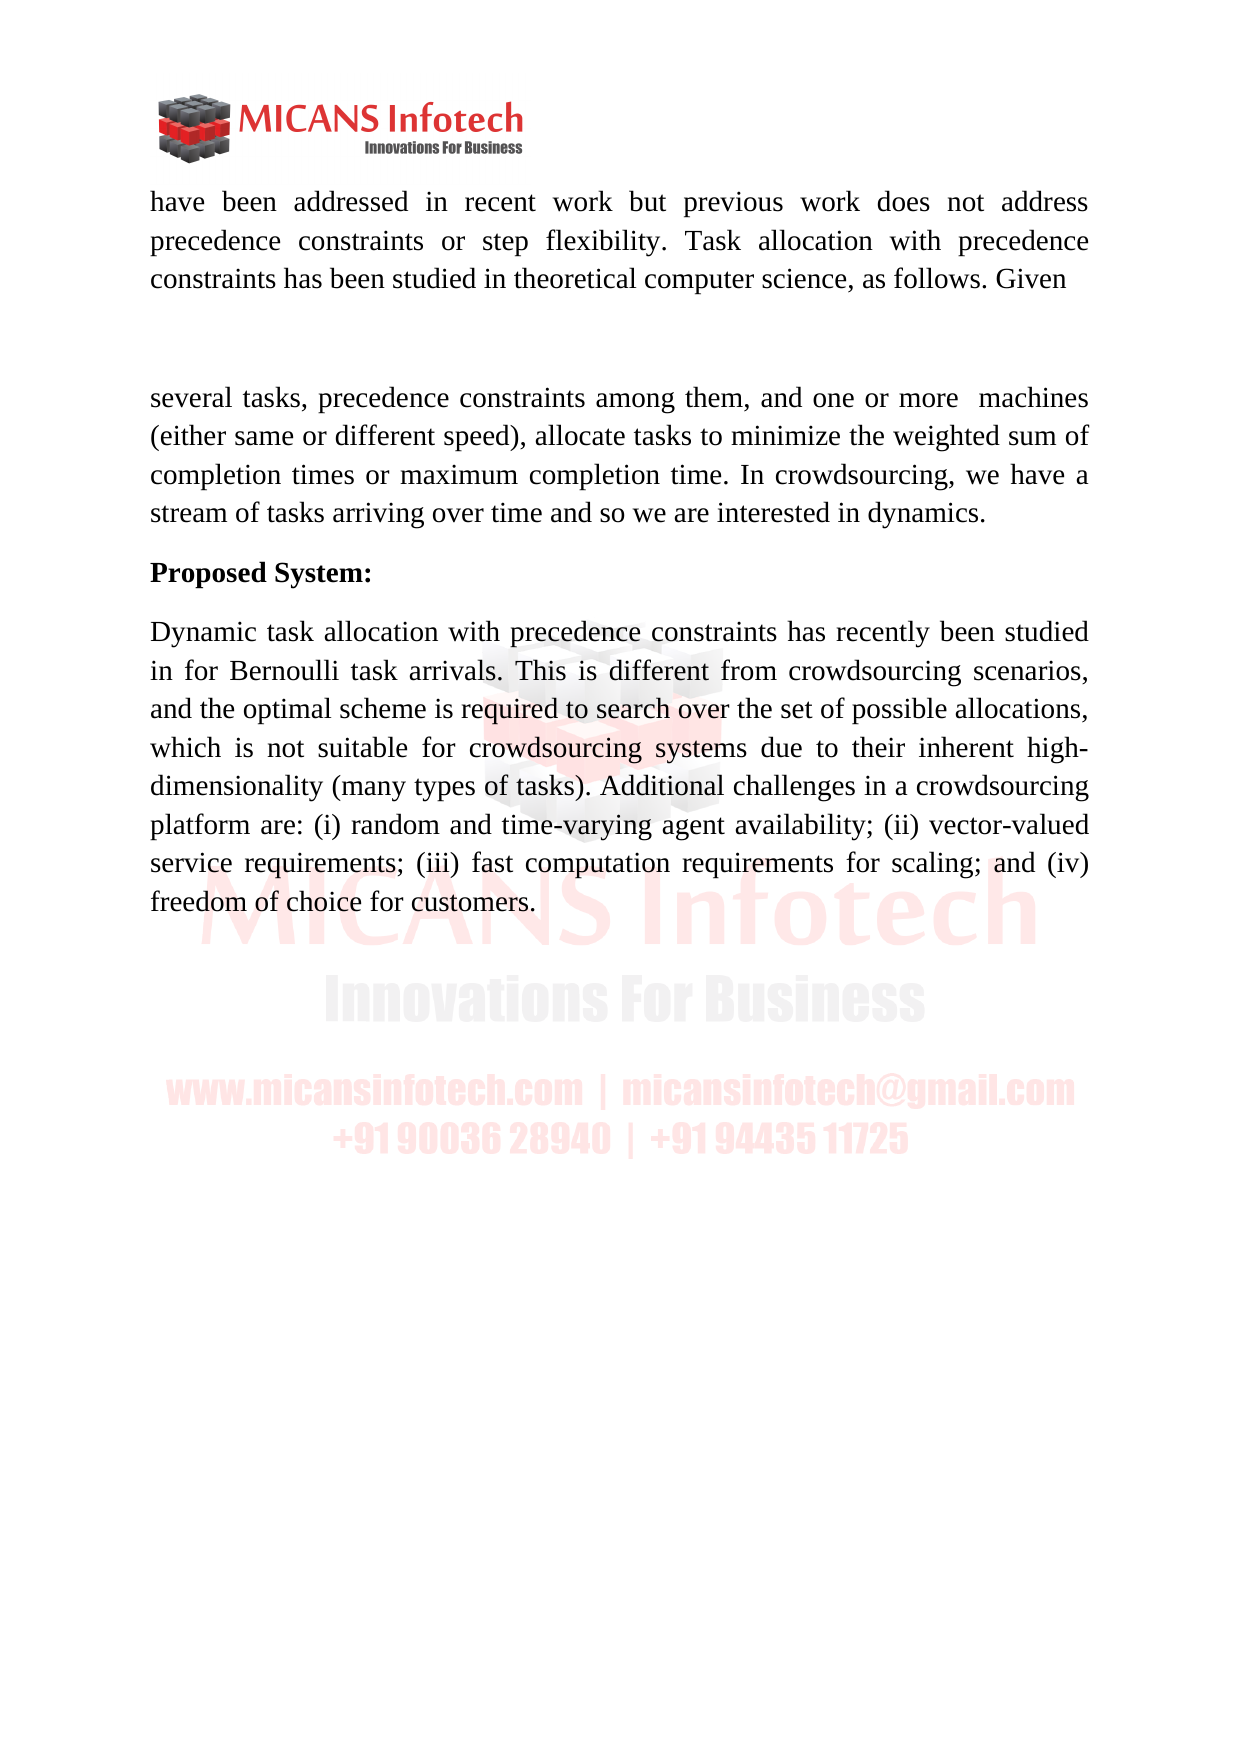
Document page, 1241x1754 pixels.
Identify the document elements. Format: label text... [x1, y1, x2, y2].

text Proposed System: [150, 555, 1090, 588]
picture [150, 73, 532, 185]
text Dynamic task allocation with precedence constraints has recently been studied in for Bernoulli task arrivals. This is different from crowdsourcing scenarios, and the optimal scheme is required to search over the set of possible allocations, which is not suitable for crowdsourcing systems due to their inherent high-dimensionality (many types of tasks). Additional challenges in a crowdsourcing platform are: (i) random and time-varying agent availability; (ii) vector-valued service requirements; (iii) fast computation requirements for scaling; and (iv) freedom of choice for customers. [150, 614, 1090, 918]
text several tasks, precedence constraints among them, and one or more machines (either same or different speed), allocate tasks to minimize the weighted sum of completion times or maximum completion time. In crowdsourcing, we have a stream of tasks arriving over time and so we are interested in dynamics. [150, 380, 1090, 529]
